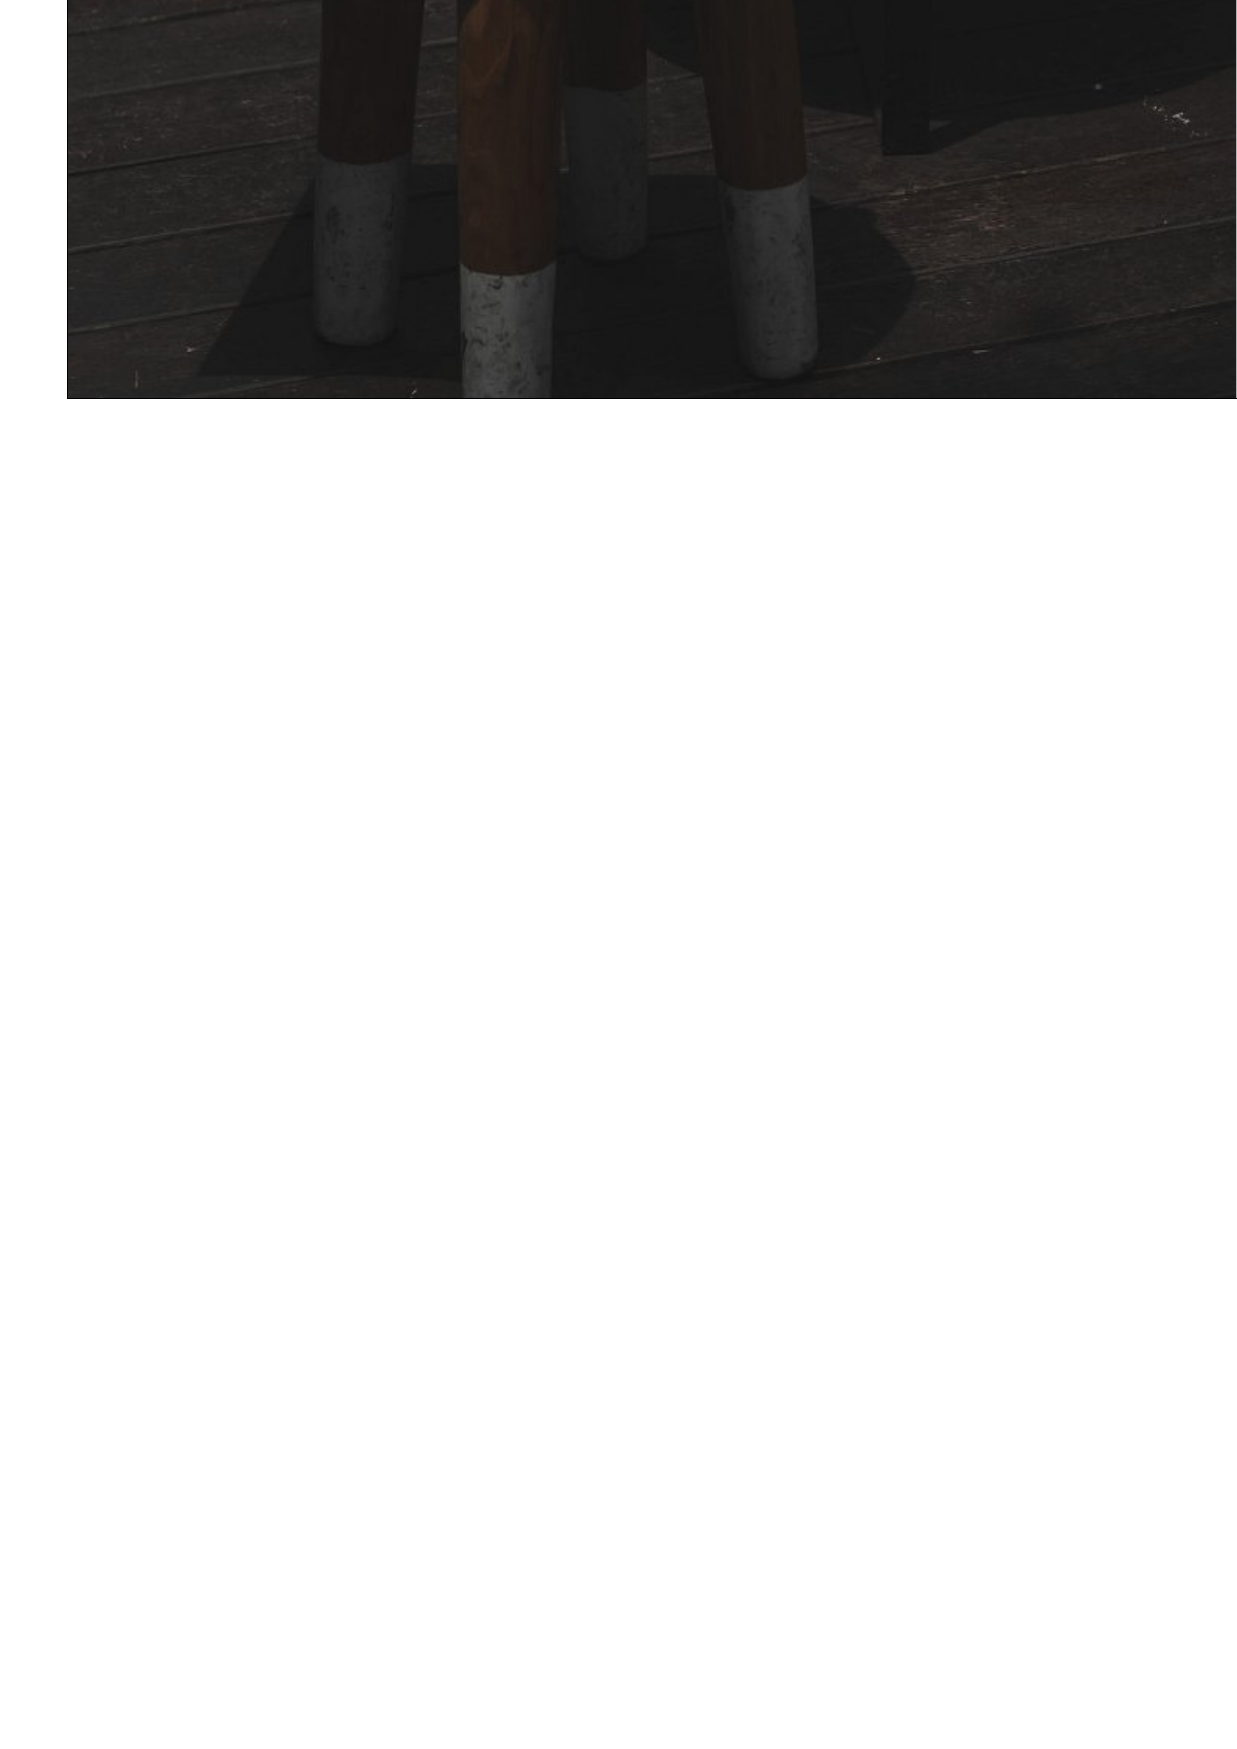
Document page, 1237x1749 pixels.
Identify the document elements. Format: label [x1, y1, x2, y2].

picture [68, 0, 1237, 398]
